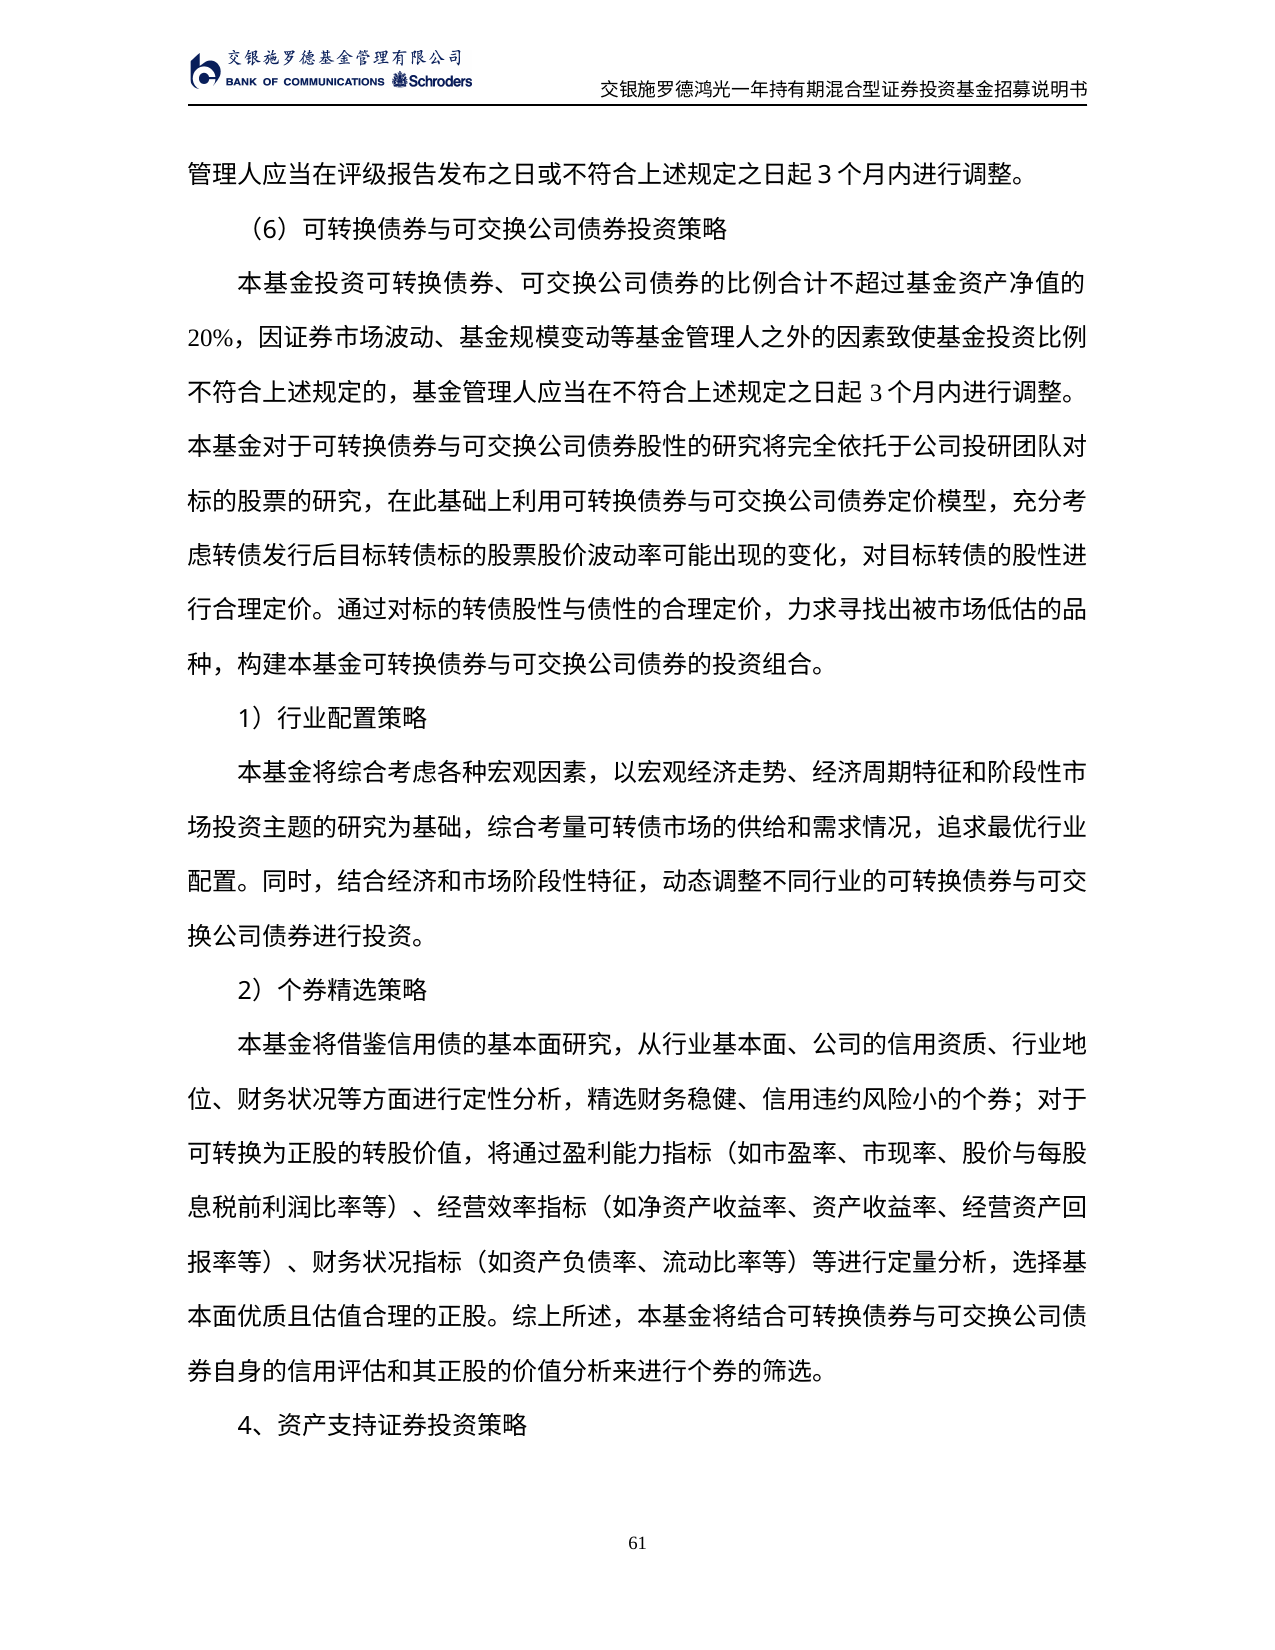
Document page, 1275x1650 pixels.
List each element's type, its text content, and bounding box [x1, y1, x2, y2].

text 4、资产支持证券投资策略 [187, 1405, 1087, 1442]
text 本基金将综合考虑各种宏观因素，以宏观经济走势、经济周期特征和阶段性市场投资主题的研究为基础，综合考量可转债市场的供给和需求情况，追求最优行业配置。同时，结合经济和市场阶段性特征，动态调整不同行业的可转换债券与可交换公司债券进行投资。 [187, 753, 1087, 952]
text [187, 155, 1087, 191]
text 2）个券精选策略 [187, 970, 1087, 1007]
text 1）行业配置策略 [187, 698, 1087, 735]
text 本基金投资可转换债券、可交换公司债券的比例合计不超过基金资产净值的20%，因证券市场波动、基金规模变动等基金管理人之外的因素致使基金投资比例不符合上述规定的，基金管理人应当在不符合上述规定之日起3个月内进行调整。本基金对于可转换债券与可交换公司债券股性的研究将完全依托于公司投研团队对标的股票的研究，在此基础上利用可转换债券与可交换公司债券定价模型，充分考虑转债发行后目标转债标的股票股价波动率可能出现的变化，对目标转债的股性进行合理定价。通过对标的转债股性与债性的合理定价，力求寻找出被市场低估的品种，构建本基金可转换债券与可交换公司债券的投资组合。 [187, 263, 1087, 680]
picture [190, 50, 472, 89]
text 本基金将借鉴信用债的基本面研究，从行业基本面、公司的信用资质、行业地位、财务状况等方面进行定性分析，精选财务稳健、信用违约风险小的个券；对于可转换为正股的转股价值，将通过盈利能力指标（如市盈率、市现率、股价与每股息税前利润比率等）、经营效率指标（如净资产收益率、资产收益率、经营资产回报率等）、财务状况指标（如资产负债率、流动比率等）等进行定量分析，选择基本面优质且估值合理的正股。综上所述，本基金将结合可转换债券与可交换公司债券自身的信用评估和其正股的价值分析来进行个券的筛选。 [187, 1025, 1087, 1387]
text （6）可转换债券与可交换公司债券投资策略 [187, 209, 1087, 245]
